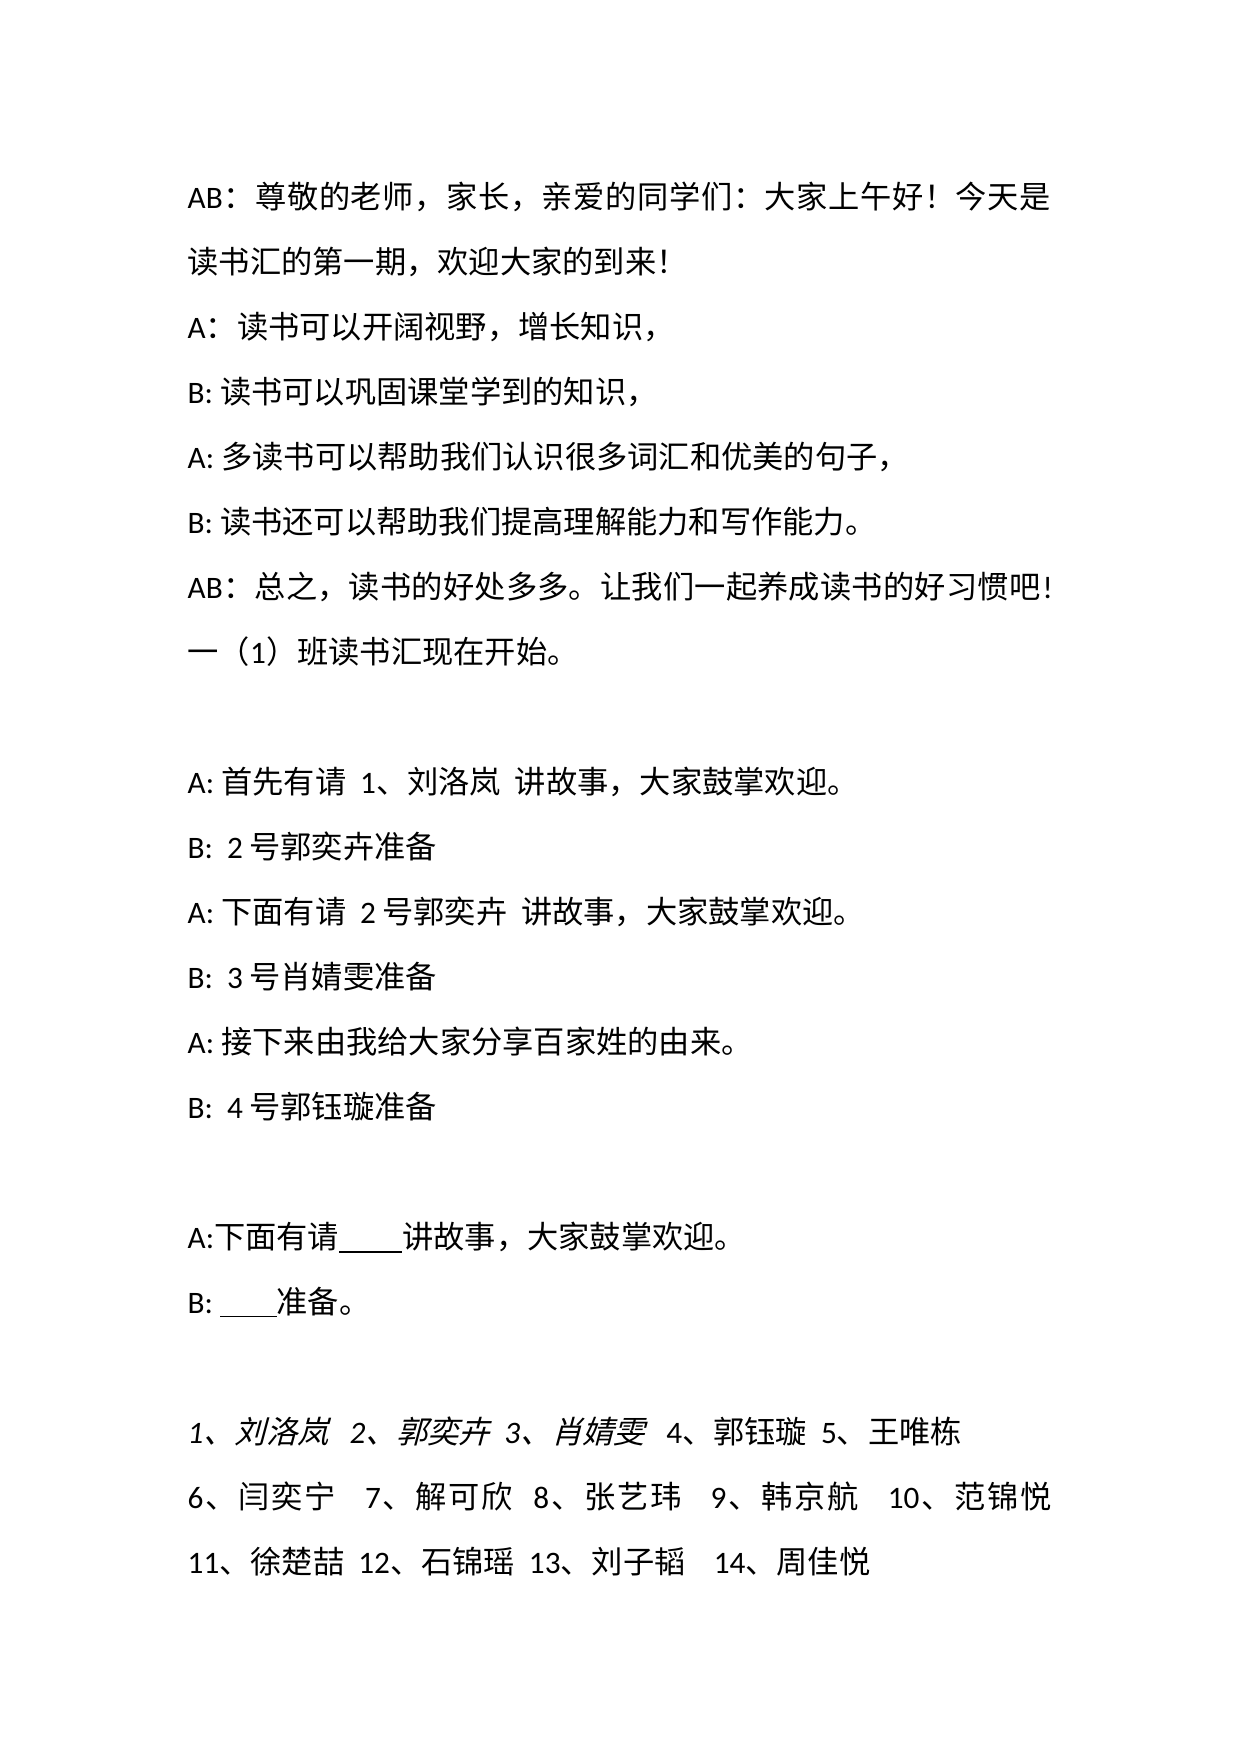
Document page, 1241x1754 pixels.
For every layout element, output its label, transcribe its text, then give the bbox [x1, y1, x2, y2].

text AB：总之，读书的好处多多。让我们一起养成读书的好习惯吧!一（1）班读书汇现在开始。 [187, 552, 1053, 682]
text A：读书可以开阔视野，增长知识， [187, 292, 1053, 357]
text B: 读书可以巩固课堂学到的知识， [187, 357, 1053, 422]
text A: 多读书可以帮助我们认识很多词汇和优美的句子， [187, 422, 1053, 487]
text A:下面有请 讲故事，大家鼓掌欢迎。 [187, 1202, 1053, 1267]
text 6、闫奕宁 7、解可欣 8、张艺玮 9、韩京航 10、范锦悦 11、徐楚喆 12、石锦瑶 13、刘子韬 14、周佳悦 [187, 1462, 1053, 1592]
text B: 准备。 [187, 1267, 1053, 1332]
text B: 读书还可以帮助我们提高理解能力和写作能力。 [187, 487, 1053, 552]
text 1、刘洛岚 2、郭奕卉 3、肖婧雯 4、郭钰璇 5、王唯栋 [187, 1397, 1053, 1462]
text A: 接下来由我给大家分享百家姓的由来。 [187, 1007, 1053, 1072]
text B: 3号肖婧雯准备 [187, 942, 1053, 1007]
text AB：尊敬的老师，家长，亲爱的同学们：大家上午好！今天是读书汇的第一期，欢迎大家的到来！ [187, 162, 1053, 292]
text A: 下面有请 2号郭奕卉 讲故事，大家鼓掌欢迎。 [187, 877, 1053, 942]
text A: 首先有请 1、刘洛岚 讲故事，大家鼓掌欢迎。 [187, 747, 1053, 812]
text B: 2号郭奕卉准备 [187, 812, 1053, 877]
text B: 4号郭钰璇准备 [187, 1072, 1053, 1137]
